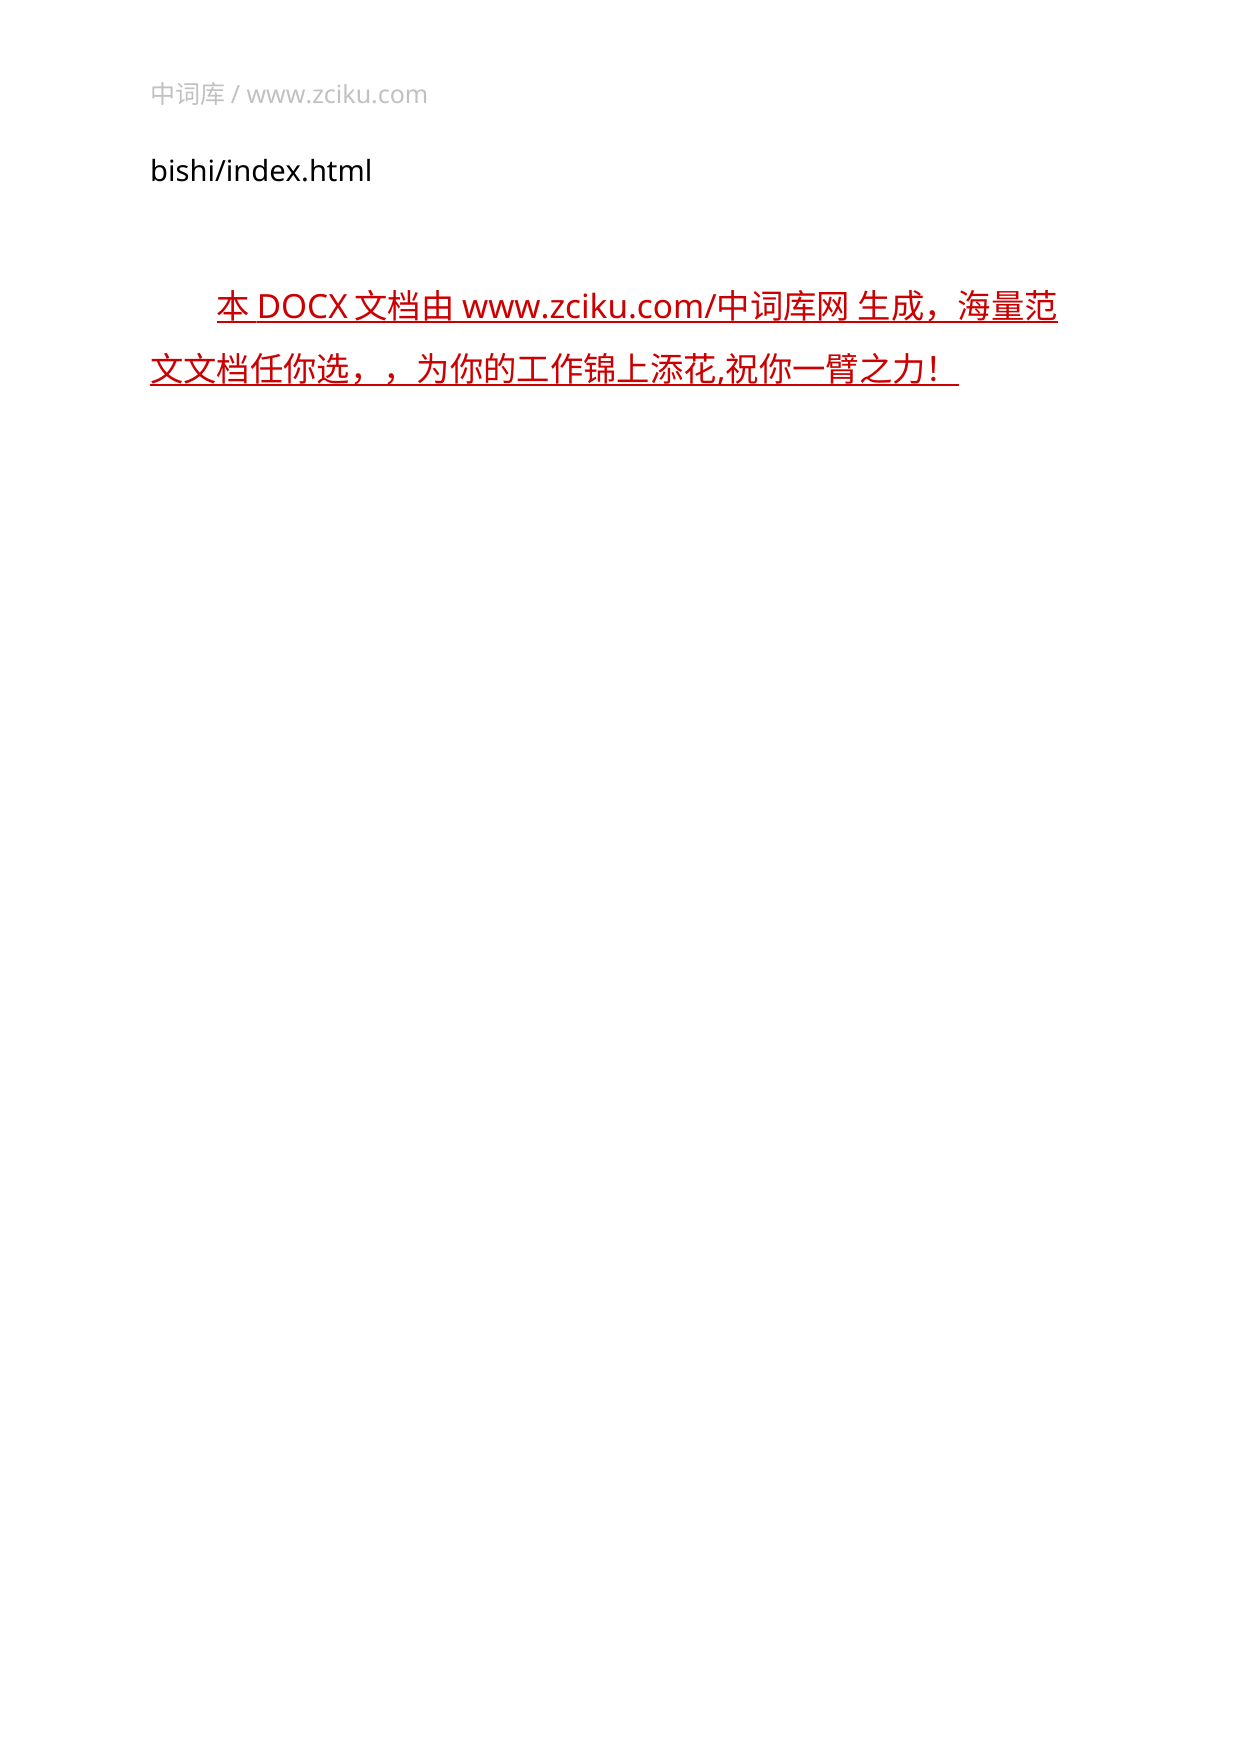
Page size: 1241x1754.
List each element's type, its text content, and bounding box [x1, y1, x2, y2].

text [150, 150, 1090, 190]
text 本DOCX文档由 www.zciku.com/中词库网 生成，海量范文文档任你选，，为你的工作锦上添花,祝你一臂之力！ [150, 280, 1090, 391]
